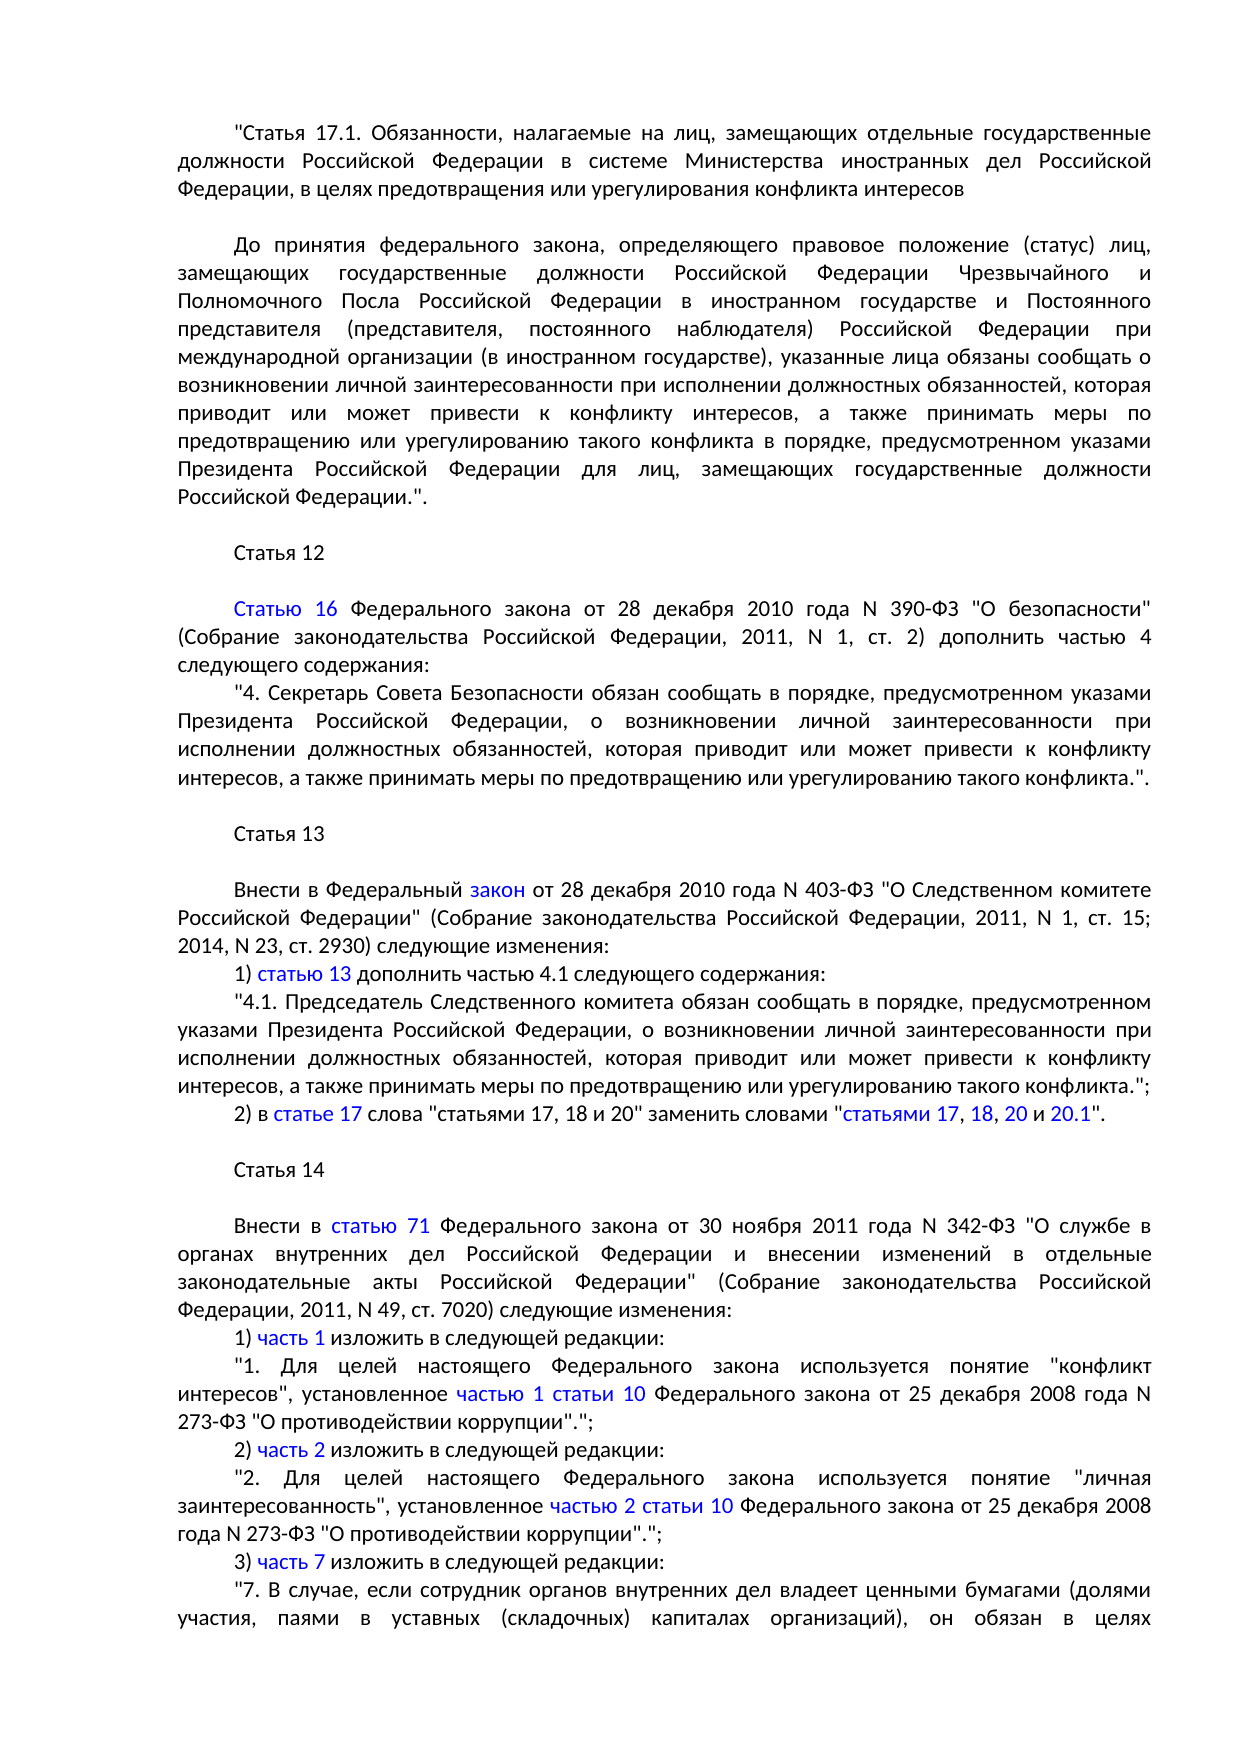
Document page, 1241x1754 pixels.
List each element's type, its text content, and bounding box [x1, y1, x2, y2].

text Статья 12 [177, 538, 1152, 566]
text Статью 16 Федерального закона от 28 декабря 2010 года N 390-ФЗ "О безопасности" (Собрание законодательства Российской Федерации, 2011, N 1, ст. 2) дополнить частью 4 следующего содержания: [177, 594, 1152, 678]
text Статья 13 [177, 819, 1152, 847]
text "4. Секретарь Совета Безопасности обязан сообщать в порядке, предусмотренном указами Президента Российской Федерации, о возникновении личной заинтересованности при исполнении должностных обязанностей, которая приводит или может привести к конфликту интересов, а также принимать меры по предотвращению или урегулированию такого конфликта.". [177, 678, 1152, 791]
text До принятия федерального закона, определяющего правовое положение (статус) лиц, замещающих государственные должности Российской Федерации Чрезвычайного и Полномочного Посла Российской Федерации в иностранном государстве и Постоянного представителя (представителя, постоянного наблюдателя) Российской Федерации при международной организации (в иностранном государстве), указанные лица обязаны сообщать о возникновении личной заинтересованности при исполнении должностных обязанностей, которая приводит или может привести к конфликту интересов, а также принимать меры по предотвращению или урегулированию такого конфликта в порядке, предусмотренном указами Президента Российской Федерации для лиц, замещающих государственные должности Российской Федерации.". [177, 230, 1152, 510]
text 2) часть 2 изложить в следующей редакции: [177, 1435, 1152, 1463]
text 1) статью 13 дополнить частью 4.1 следующего содержания: [177, 959, 1152, 987]
text "Статья 17.1. Обязанности, налагаемые на лиц, замещающих отдельные государственные должности Российской Федерации в системе Министерства иностранных дел Российской Федерации, в целях предотвращения или урегулирования конфликта интересов [177, 118, 1152, 202]
text "4.1. Председатель Следственного комитета обязан сообщать в порядке, предусмотренном указами Президента Российской Федерации, о возникновении личной заинтересованности при исполнении должностных обязанностей, которая приводит или может привести к конфликту интересов, а также принимать меры по предотвращению или урегулированию такого конфликта."; [177, 987, 1152, 1099]
text 1) часть 1 изложить в следующей редакции: [177, 1323, 1152, 1351]
text "1. Для целей настоящего Федерального закона используется понятие "конфликт интересов", установленное частью 1 статьи 10 Федерального закона от 25 декабря 2008 года N 273-ФЗ "О противодействии коррупции"."; [177, 1351, 1152, 1435]
text Статья 14 [177, 1155, 1152, 1183]
text Внести в Федеральный закон от 28 декабря 2010 года N 403-ФЗ "О Следственном комитете Российской Федерации" (Собрание законодательства Российской Федерации, 2011, N 1, ст. 15; 2014, N 23, ст. 2930) следующие изменения: [177, 875, 1152, 959]
text 3) часть 7 изложить в следующей редакции: [177, 1547, 1152, 1575]
text "2. Для целей настоящего Федерального закона используется понятие "личная заинтересованность", установленное частью 2 статьи 10 Федерального закона от 25 декабря 2008 года N 273-ФЗ "О противодействии коррупции"."; [177, 1463, 1152, 1547]
text 2) в статье 17 слова "статьями 17, 18 и 20" заменить словами "статьями 17, 18, 20 и 20.1". [177, 1099, 1152, 1127]
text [177, 1575, 1152, 1631]
text Внести в статью 71 Федерального закона от 30 ноября 2011 года N 342-ФЗ "О службе в органах внутренних дел Российской Федерации и внесении изменений в отдельные законодательные акты Российской Федерации" (Собрание законодательства Российской Федерации, 2011, N 49, ст. 7020) следующие изменения: [177, 1211, 1152, 1323]
